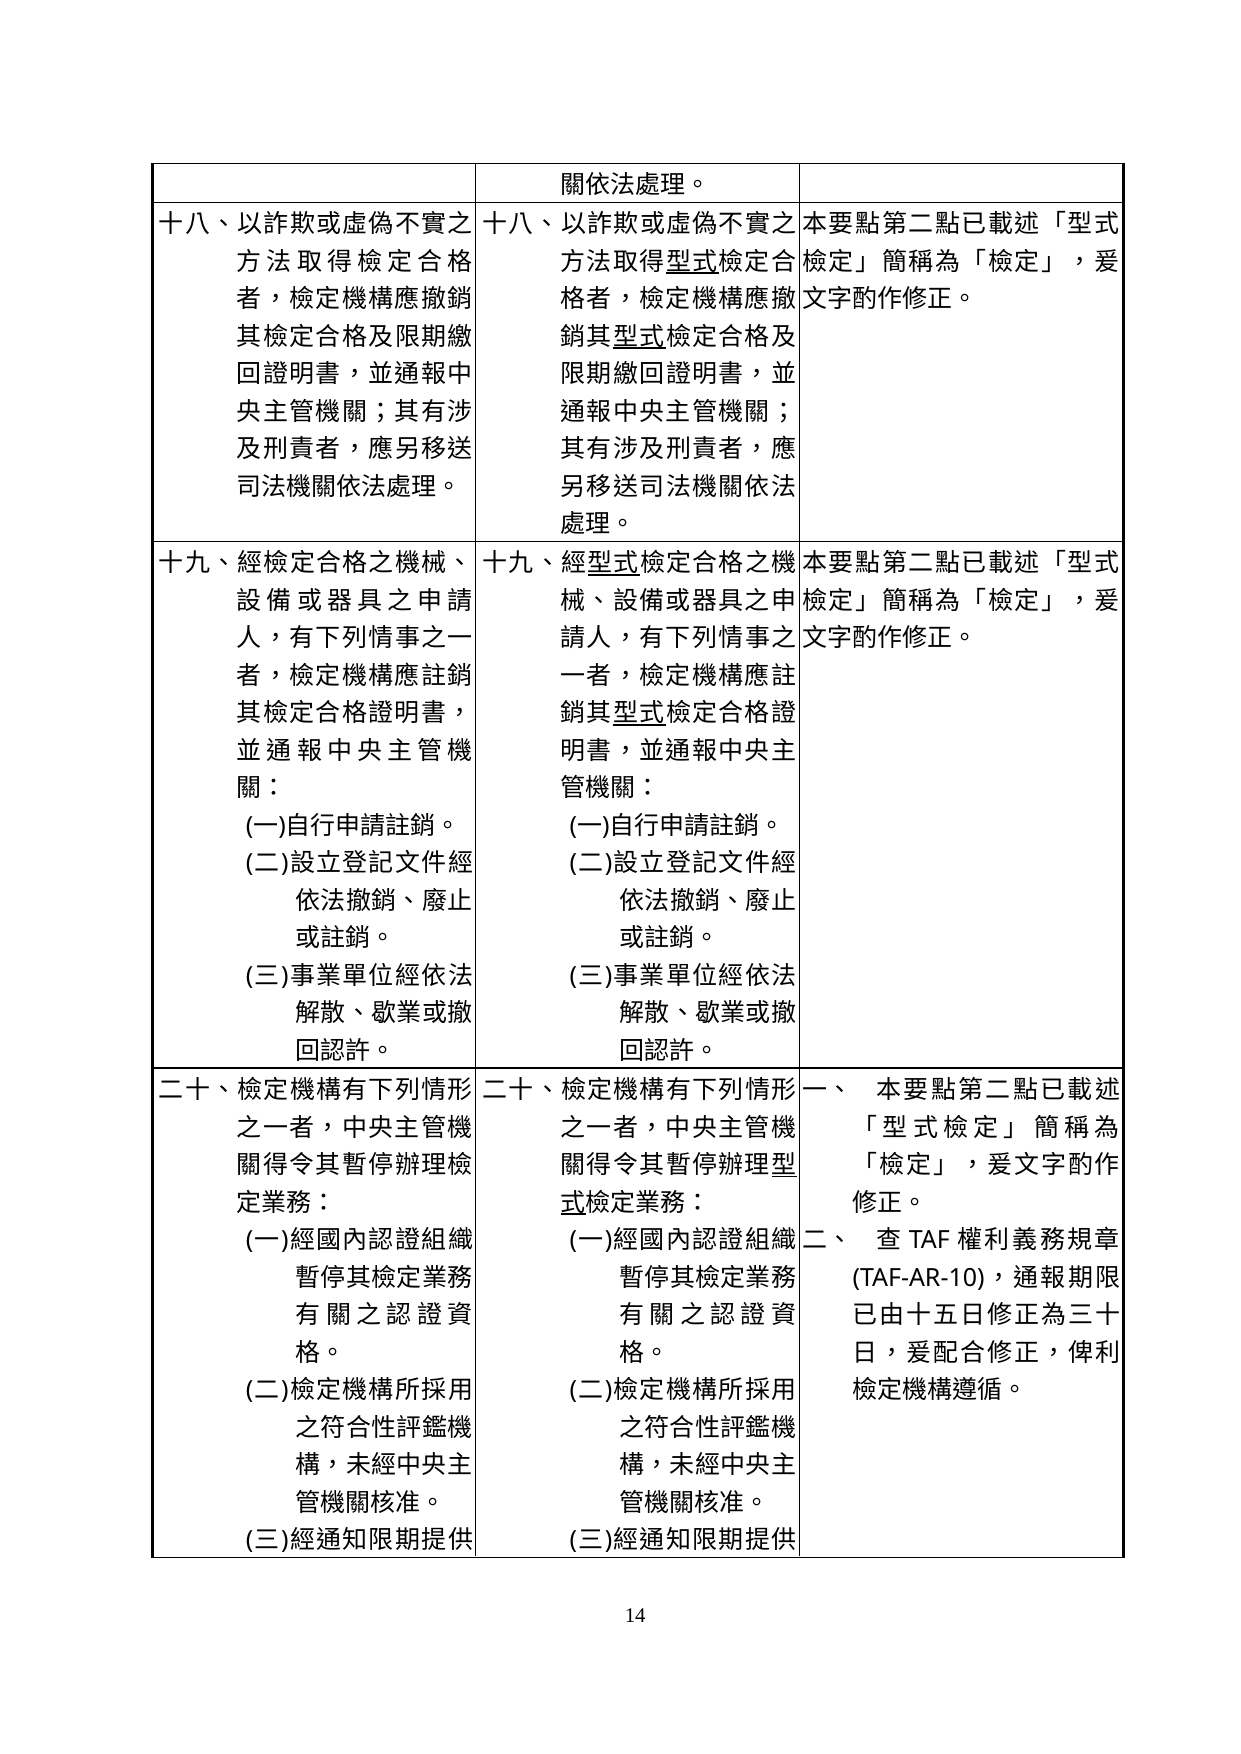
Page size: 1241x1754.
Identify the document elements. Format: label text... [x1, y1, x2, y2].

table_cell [800, 164, 1122, 202]
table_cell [476, 1069, 799, 1556]
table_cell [476, 164, 799, 202]
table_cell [154, 164, 475, 202]
table_cell 十八、以詐欺或虛偽不實之方法取得型式檢定合格者，檢定機構應撤銷其型式檢定合格及限期繳回證明書，並通報中央主管機關；其有涉及刑責者，應另移送司法機關依法處理。 [476, 203, 799, 541]
table_cell 十九、經型式檢定合格之機械、設備或器具之申請人，有下列情事之一者，檢定機構應註銷其型式檢定合格證明書，並通報中央主管機關： (一)自行申請註銷。 (二)設立登記文件經依法撤銷、廢止或註銷。 (三)事業單位經依法解散、歇業或撤回認許。 [476, 542, 799, 1067]
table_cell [154, 1069, 475, 1556]
table_cell 本要點第二點已載述「型式檢定」簡稱為「檢定」，爰文字酌作修正。 [800, 542, 1122, 1067]
table_cell 十八、以詐欺或虛偽不實之方法取得檢定合格者，檢定機構應撤銷其檢定合格及限期繳回證明書，並通報中央主管機關；其有涉及刑責者，應另移送司法機關依法處理。 [154, 203, 475, 541]
table_cell 本要點第二點已載述「型式檢定」簡稱為「檢定」，爰文字酌作修正。 [800, 203, 1122, 541]
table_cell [800, 1069, 1122, 1556]
table_cell 十九、經檢定合格之機械、設備或器具之申請人，有下列情事之一者，檢定機構應註銷其檢定合格證明書，並通報中央主管機關： (一)自行申請註銷。 (二)設立登記文件經依法撤銷、廢止或註銷。 (三)事業單位經依法解散、歇業或撤回認許。 [154, 542, 475, 1067]
